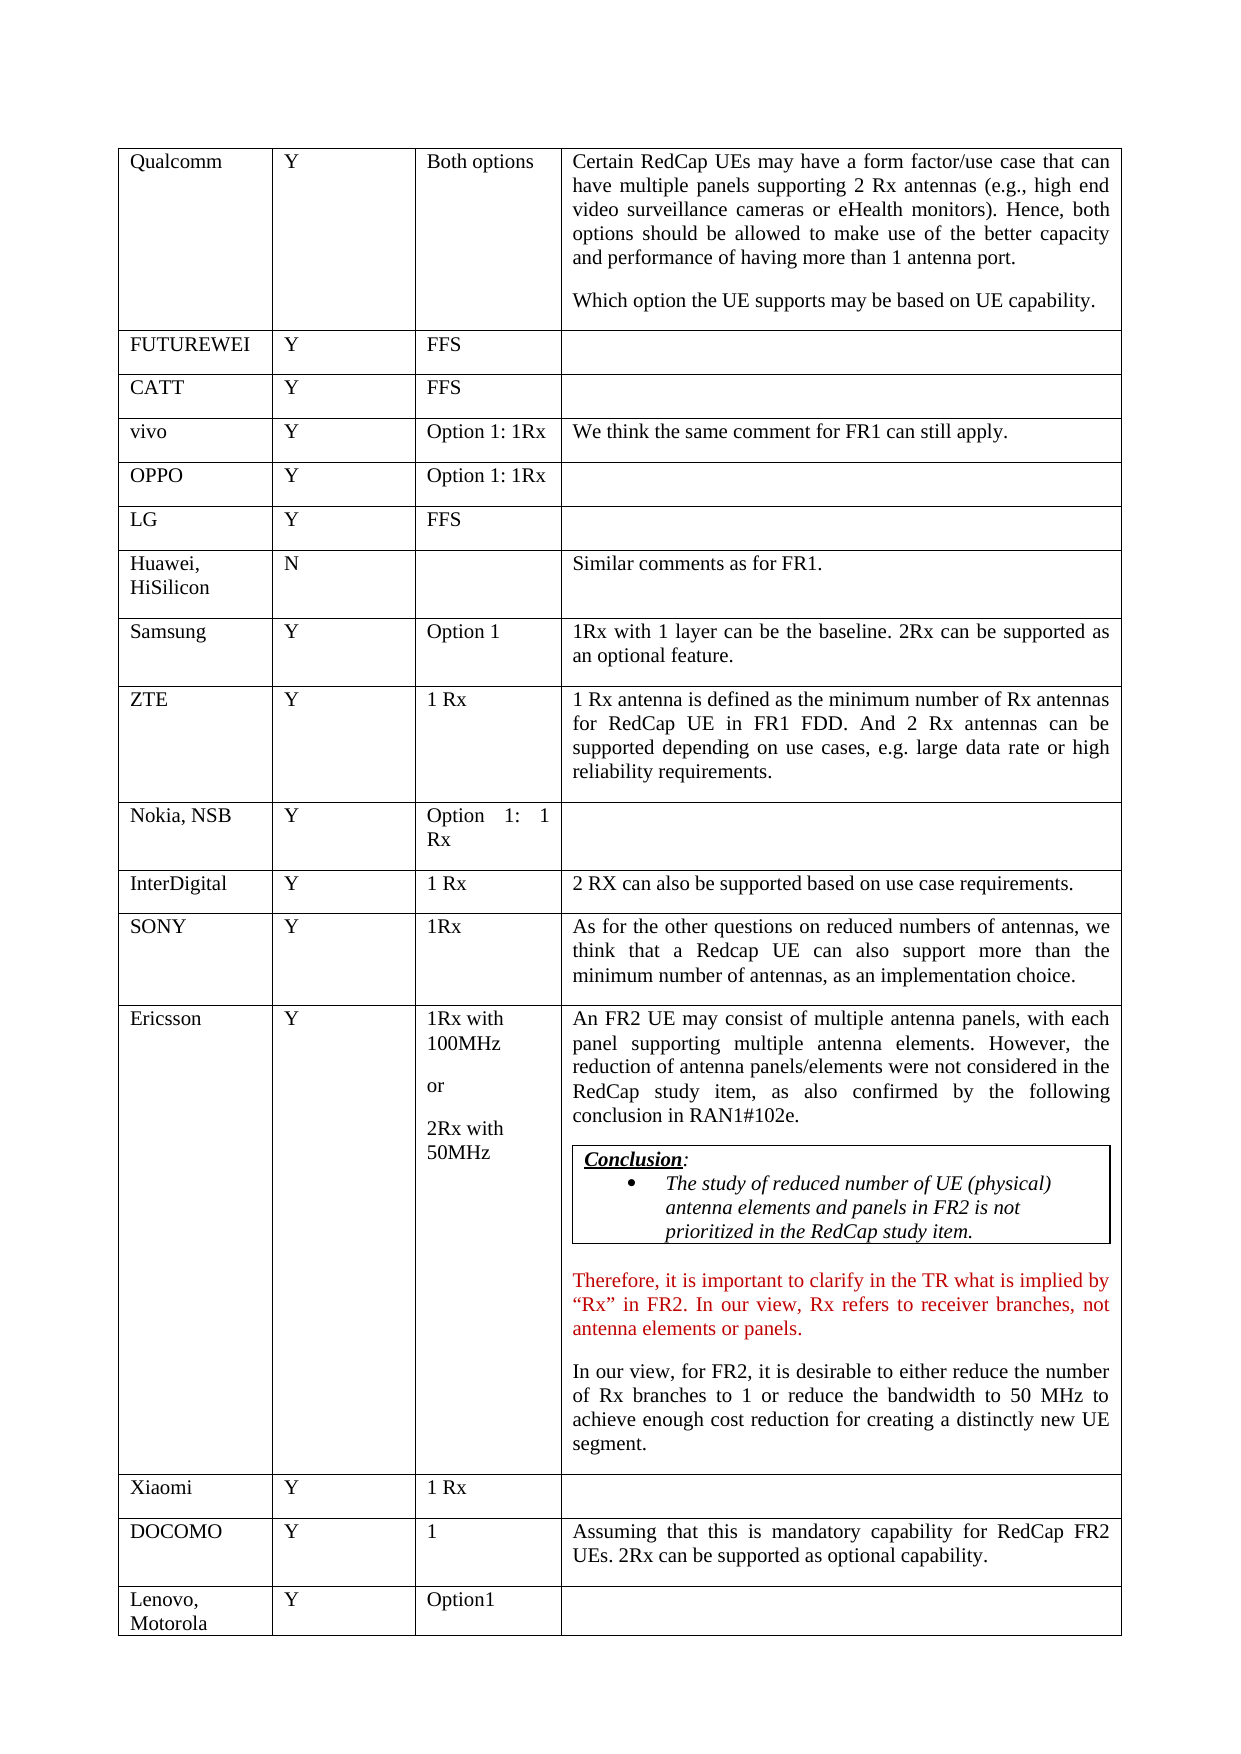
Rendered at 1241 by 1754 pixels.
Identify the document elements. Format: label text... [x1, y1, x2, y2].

table_cell 1 Rx [416, 1475, 561, 1518]
table_cell N [273, 551, 415, 618]
table_cell Both options [416, 149, 561, 330]
table_cell [562, 1587, 1121, 1635]
table_cell Option 1 [416, 619, 561, 686]
table_cell Option 1: 1 Rx [416, 803, 561, 869]
table_cell Y [273, 1519, 415, 1586]
table_cell DOCOMO [119, 1519, 272, 1586]
table_cell 1Rx with 1 layer can be the baseline. 2Rx can be supported as an optional feature. [562, 619, 1121, 686]
table_cell Y [273, 419, 415, 462]
table_cell Y [273, 1475, 415, 1518]
table_cell Y [273, 687, 415, 802]
table_cell OPPO [119, 463, 272, 506]
table_cell Y [273, 803, 415, 869]
table_cell 1Rx with 100MHz or 2Rx with 50MHz [416, 1006, 561, 1474]
table_cell Y [273, 1006, 415, 1474]
table_cell [562, 803, 1121, 869]
table_cell Option1 [416, 1587, 561, 1635]
table_cell [562, 375, 1121, 418]
table_cell LG [119, 507, 272, 550]
table_cell FFS [416, 507, 561, 550]
table_cell Y [273, 1587, 415, 1635]
table_cell 1 Rx [416, 871, 561, 913]
table_cell Y [273, 507, 415, 550]
table_cell Nokia, NSB [119, 803, 272, 869]
table_cell 2 RX can also be supported based on use case requirements. [562, 871, 1121, 913]
table_cell FFS [416, 331, 561, 374]
table_cell Assuming that this is mandatory capability for RedCap FR2 UEs. 2Rx can be supported as optional capability. [562, 1519, 1121, 1586]
table_cell Option 1: 1Rx [416, 419, 561, 462]
table_cell FFS [416, 375, 561, 418]
table_cell Huawei, HiSilicon [119, 551, 272, 618]
table_cell 1 Rx antenna is defined as the minimum number of Rx antennas for RedCap UE in FR1 FDD. And 2 Rx antennas can be supported depending on use cases, e.g. large data rate or high reliability requirements. [562, 687, 1121, 802]
table_cell Y [273, 914, 415, 1005]
table_cell Similar comments as for FR1. [562, 551, 1121, 618]
table_cell Certain RedCap UEs may have a form factor/use case that can have multiple panels supporting 2 Rx antennas (e.g., high end video surveillance cameras or eHealth monitors). Hence, both options should be allowed to make use of the better capacity and performance of having more than 1 antenna port. Which option the UE supports may be based on UE capability. [562, 149, 1121, 330]
table_cell InterDigital [119, 871, 272, 913]
table_cell We think the same comment for FR1 can still apply. [562, 419, 1121, 462]
table_cell As for the other questions on reduced numbers of antennas, we think that a Redcap UE can also support more than the minimum number of antennas, as an implementation choice. [562, 914, 1121, 1005]
table_cell An FR2 UE may consist of multiple antenna panels, with each panel supporting multiple antenna elements. However, the reduction of antenna panels/elements were not considered in the RedCap study item, as also confirmed by the following conclusion in RAN1#102e. Therefore, it is important to clarify in the TR what is implied by “Rx” in FR2. In our view, Rx refers to receiver branches, not antenna elements or panels. In our view, for FR2, it is desirable to either reduce the number of Rx branches to 1 or reduce the bandwidth to 50 MHz to achieve enough cost reduction for creating a distinctly new UE segment. [562, 1006, 1121, 1474]
table_cell Samsung [119, 619, 272, 686]
table_cell Y [273, 463, 415, 506]
table_cell 1 [416, 1519, 561, 1586]
table_cell ZTE [119, 687, 272, 802]
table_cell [119, 1587, 272, 1635]
table_cell Y [273, 375, 415, 418]
table_cell Qualcomm [119, 149, 272, 330]
table_cell [562, 463, 1121, 506]
table_cell 1 Rx [416, 687, 561, 802]
table_cell Option 1: 1Rx [416, 463, 561, 506]
table_cell Y [273, 871, 415, 913]
table_cell [562, 1475, 1121, 1518]
table_cell [416, 551, 561, 618]
table_cell Xiaomi [119, 1475, 272, 1518]
table_cell [562, 331, 1121, 374]
table_cell vivo [119, 419, 272, 462]
table_cell [562, 507, 1121, 550]
table_cell Y [273, 149, 415, 330]
table_cell FUTUREWEI [119, 331, 272, 374]
table_cell Y [273, 619, 415, 686]
table_cell CATT [119, 375, 272, 418]
table_cell Y [273, 331, 415, 374]
table_cell SONY [119, 914, 272, 1005]
table_cell Ericsson [119, 1006, 272, 1474]
table_cell 1Rx [416, 914, 561, 1005]
